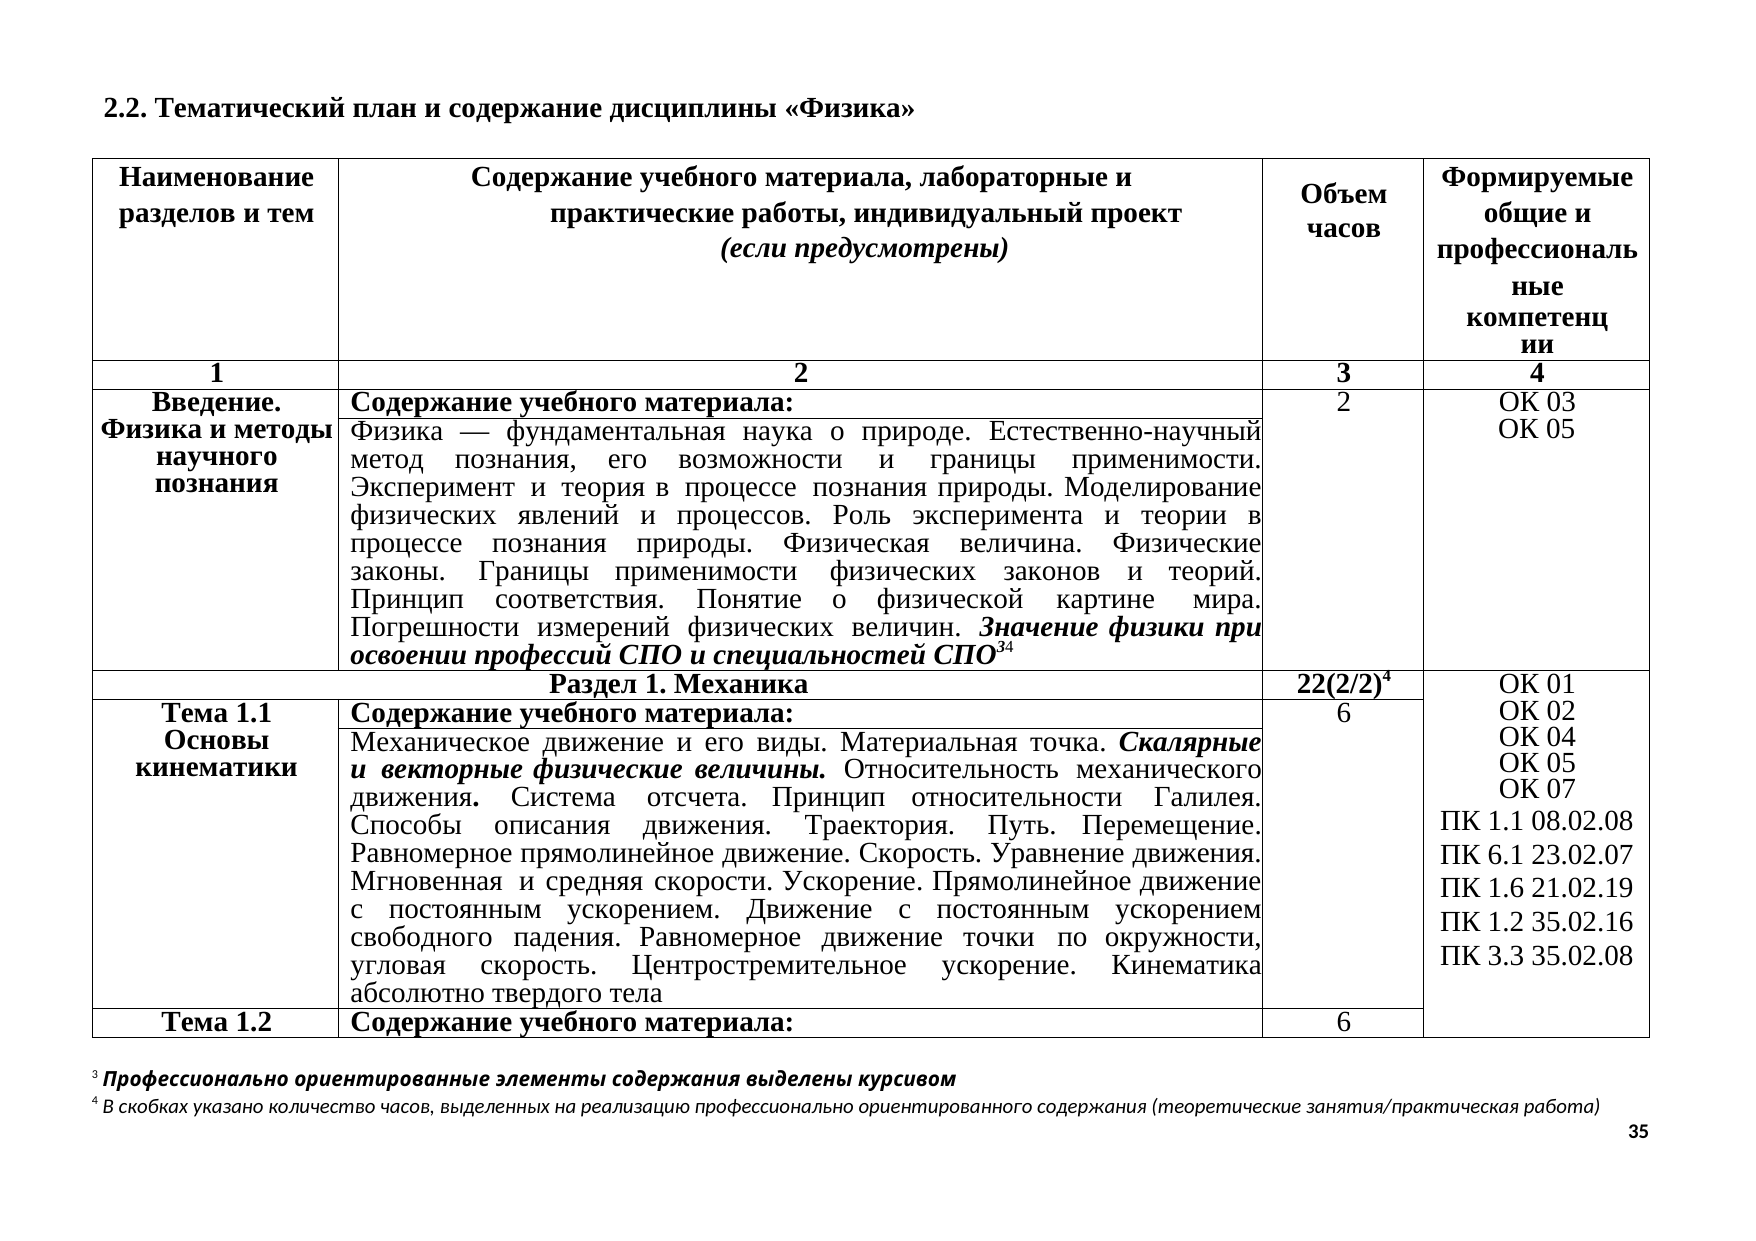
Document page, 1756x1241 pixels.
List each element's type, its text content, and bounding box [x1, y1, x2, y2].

table_cell 1 [93, 361, 338, 388]
table_cell Тема 1.1 Основы кинематики [93, 700, 338, 1008]
table_cell Раздел 1. Механика [93, 671, 1262, 699]
table_cell Механическое движение и его виды. Материальная точка. Скалярные и векторные физические величины. Относительность механического движения. Система отсчета. Принцип относительности Галилея. Способы описания движения. Траектория. Путь. Перемещение. Равномерное прямолинейное движение. Скорость. Уравнение движения. Мгновенная и средняя скорости. Ускорение. Прямолинейное движение с постоянным ускорением. Движение с постоянным ускорением свободного падения. Равномерное движение точки по окружности, угловая скорость. Центростремительное ускорение. Кинематика абсолютно твердого тела [339, 729, 1262, 1008]
table_header Наименование разделов и тем [93, 159, 338, 359]
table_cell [93, 1009, 338, 1037]
text 2.2. Тематический план и содержание дисциплины «Физика» [103, 90, 1649, 124]
table_cell ОК 01 ОК 02 ОК 04 ОК 05 ОК 07 ПК 1.1 08.02.08 ПК 6.1 23.02.07 ПК 1.6 21.02.19 ПК 1.2 35.02.16 ПК 3.3 35.02.08 [1424, 671, 1649, 1037]
table_cell Физика — фундаментальная наука о природе. Естественно-научный метод познания, его возможности и границы применимости. Эксперимент и теория в процессе познания природы. Моделирование физических явлений и процессов. Роль эксперимента и теории в процессе познания природы. Физическая величина. Физические законы. Границы применимости физических законов и теорий. Принцип соответствия. Понятие о физической картине мира. Погрешности измерений физических величин. Значение физики при освоении профессий СПО и специальностей СПО4 [339, 419, 1262, 670]
table_header Формируемые общие и профессиональные компетенции [1424, 159, 1649, 359]
table_header Объем часов [1263, 159, 1423, 359]
table_header Содержание учебного материала, лабораторные и практические работы, индивидуальный проект (если предусмотрены) [339, 159, 1262, 359]
table_cell 4 [1424, 361, 1649, 388]
table_cell 2 [1263, 390, 1423, 670]
table_cell 3 [1263, 361, 1423, 388]
table_cell ОК 03 ОК 05 [1424, 390, 1649, 670]
table_cell 6 [1263, 1009, 1423, 1037]
table_cell 22(2/2) [1263, 671, 1423, 699]
table_cell 6 [1263, 700, 1423, 1008]
table_cell Содержание учебного материала: [339, 700, 1262, 728]
table_cell Введение. Физика и методы научного познания [93, 390, 338, 670]
table_cell Содержание учебного материала: [339, 390, 1262, 417]
table_cell Содержание учебного материала: [339, 1009, 1262, 1037]
table_cell 2 [339, 361, 1262, 388]
